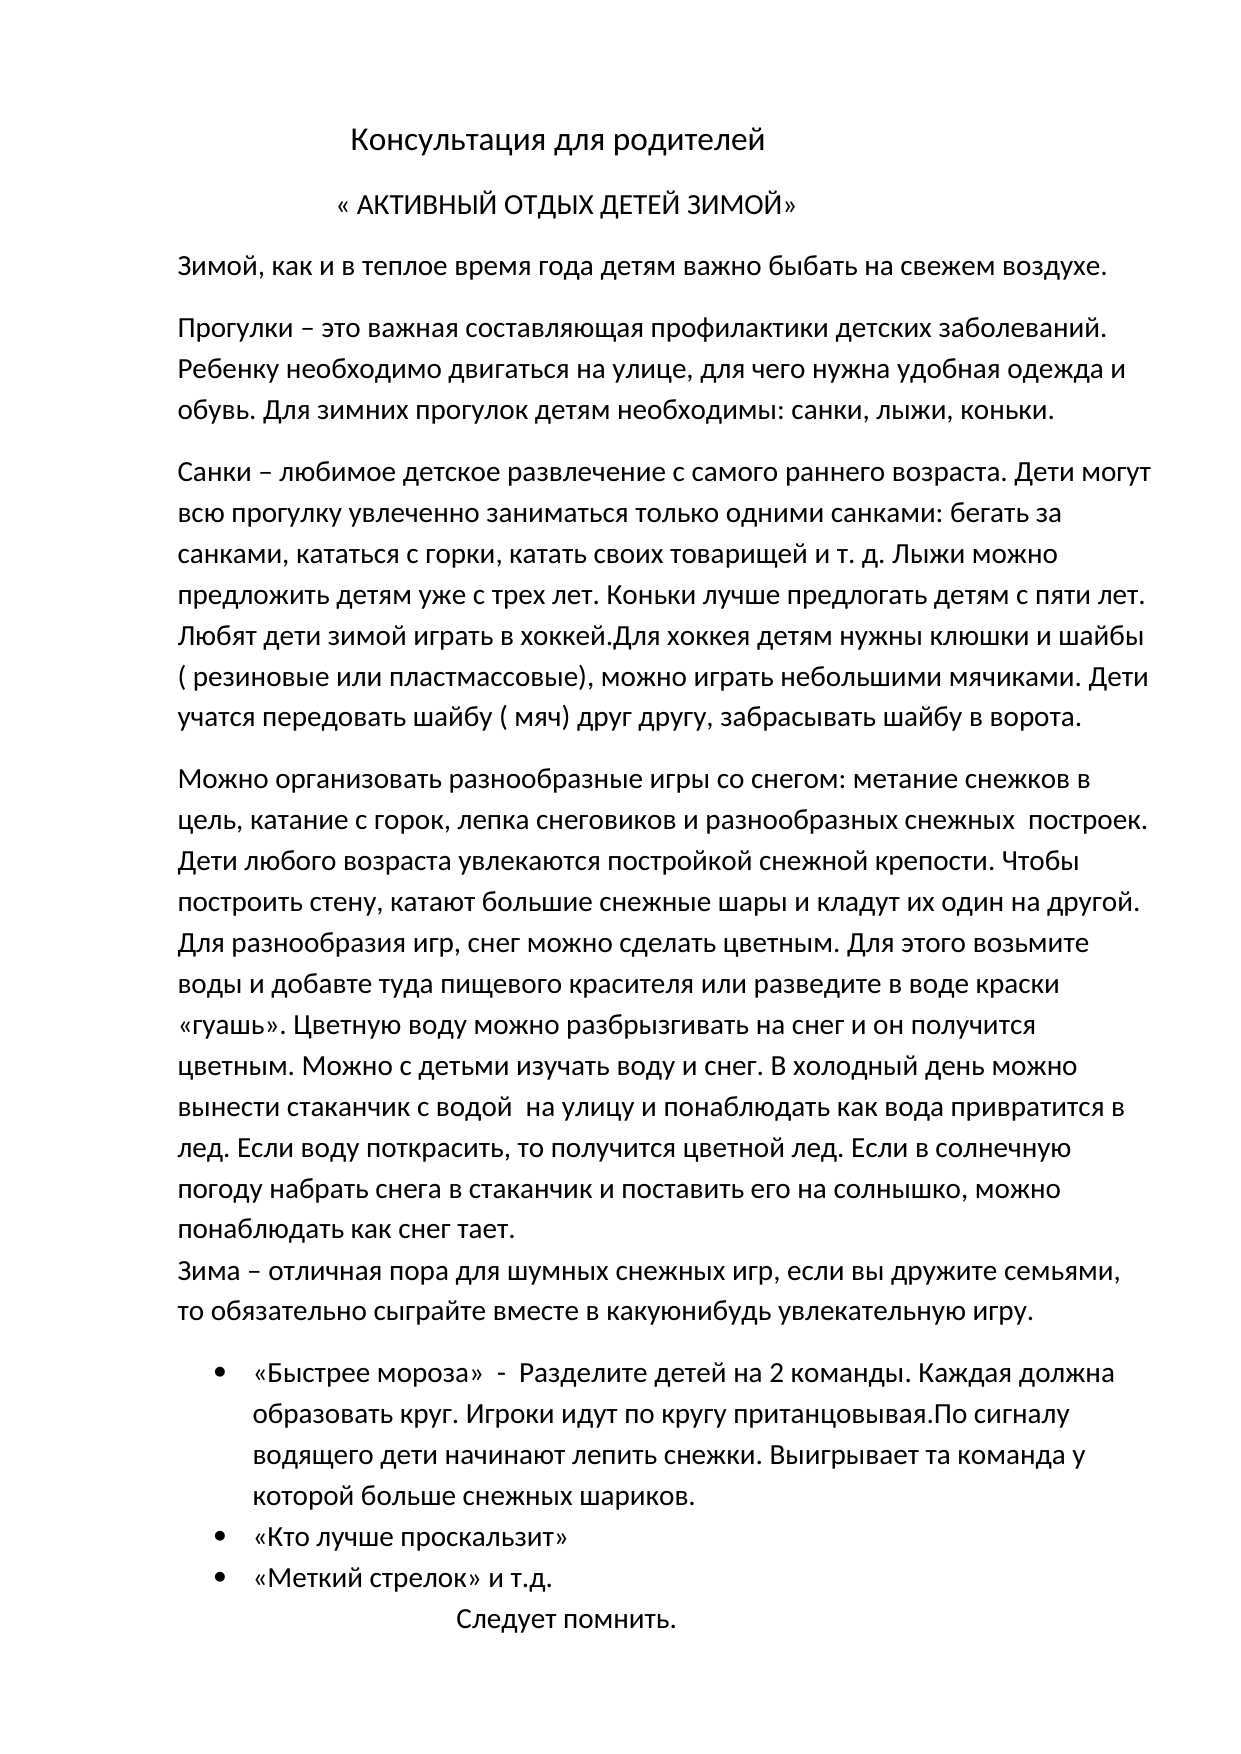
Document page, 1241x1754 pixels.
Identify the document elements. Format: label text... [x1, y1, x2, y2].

text « АКТИВНЫЙ ОТДЫХ ДЕТЕЙ ЗИМОЙ» [177, 186, 1152, 221]
list «Быстрее мороза» - Разделите детей на 2 команды. Каждая должна образовать круг. Игроки идут по кругу пританцовывая.По сигналу водящего дети начинают лепить снежки. Выигрывает та команда у которой больше снежных шариков. [215, 1354, 1152, 1513]
list «Кто лучше проскальзит» [215, 1518, 1152, 1554]
text Санки – любимое детское развлечение с самого раннего возраста. Дети могут всю прогулку увлеченно заниматься только одними санками: бегать за санками, кататься с горки, катать своих товарищей и т. д. Лыжи можно предложить детям уже с трех лет. Коньки лучше предлогать детям с пяти лет. Любят дети зимой играть в хоккей.Для хоккея детям нужны клюшки и шайбы ( резиновые или пластмассовые), можно играть небольшими мячиками. Дети учатся передовать шайбу ( мяч) друг другу, забрасывать шайбу в ворота. [177, 453, 1152, 734]
list Следует помнить. [252, 1600, 1152, 1636]
text Можно организовать разнообразные игры со снегом: метание снежков в цель, катание с горок, лепка снеговиков и разнообразных снежных построек. Дети любого возраста увлекаются постройкой снежной крепости. Чтобы построить стену, катают большие снежные шары и кладут их один на другой. Для разнообразия игр, снег можно сделать цветным. Для этого возьмите воды и добавте туда пищевого красителя или разведите в воде краски «гуашь». Цветную воду можно разбрызгивать на снег и он получится цветным. Можно с детьми изучать воду и снег. В холодный день можно вынести стаканчик с водой на улицу и понаблюдать как вода привратится в лед. Если воду поткрасить, то получится цветной лед. Если в солнечную погоду набрать снега в стаканчик и поставить его на солнышко, можно понаблюдать как снег тает. Зима – отличная пора для шумных снежных игр, если вы дружите семьями, то обязательно сыграйте вместе в какуюнибудь увлекательную игру. [177, 760, 1152, 1328]
text Прогулки – это важная составляющая профилактики детских заболеваний. Ребенку необходимо двигаться на улице, для чего нужна удобная одежда и обувь. Для зимних прогулок детям необходимы: санки, лыжи, коньки. [177, 309, 1152, 427]
text Консультация для родителей [177, 118, 1152, 159]
list «Меткий стрелок» и т.д. [215, 1559, 1152, 1594]
text Зимой, как и в теплое время года детям важно быбать на свежем воздухе. [177, 247, 1152, 283]
